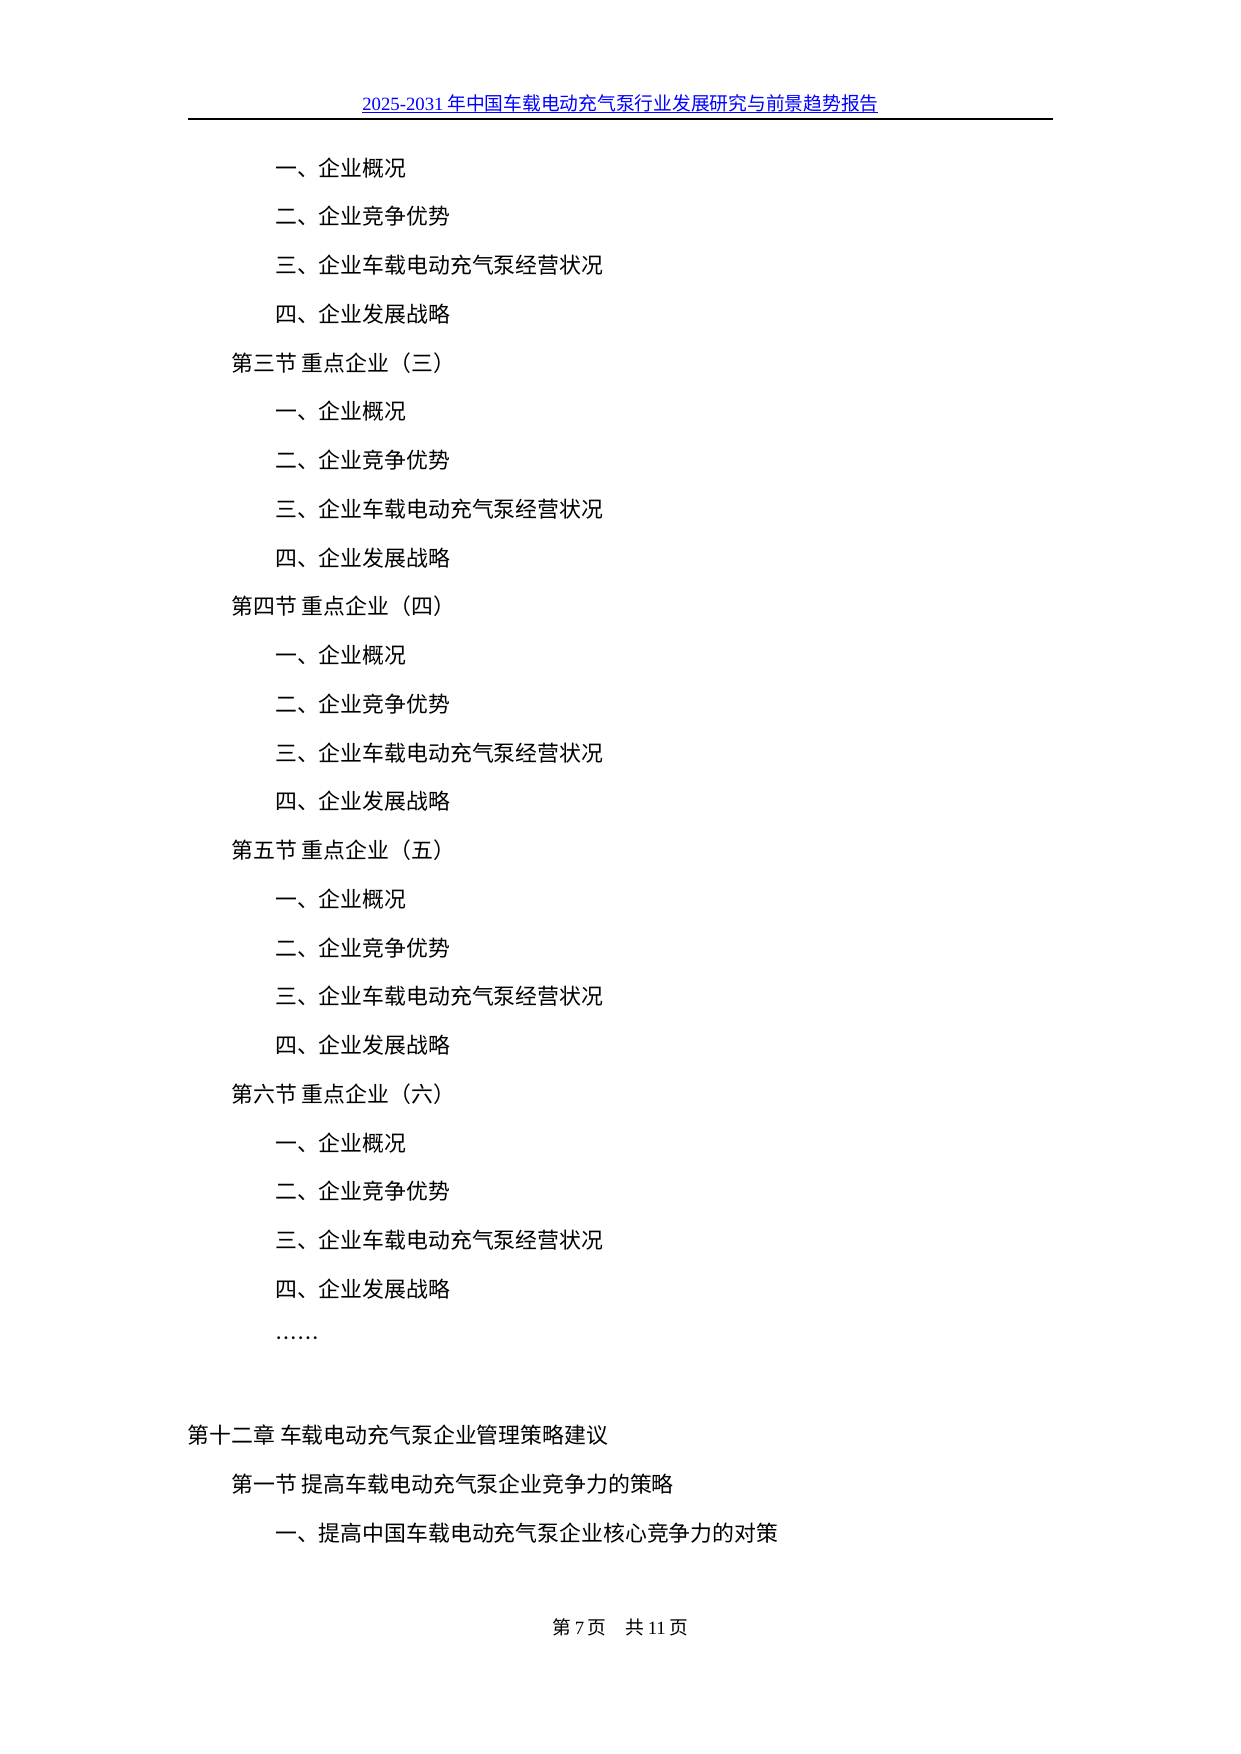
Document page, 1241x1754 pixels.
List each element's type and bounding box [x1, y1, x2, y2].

text [187, 150, 1053, 1548]
